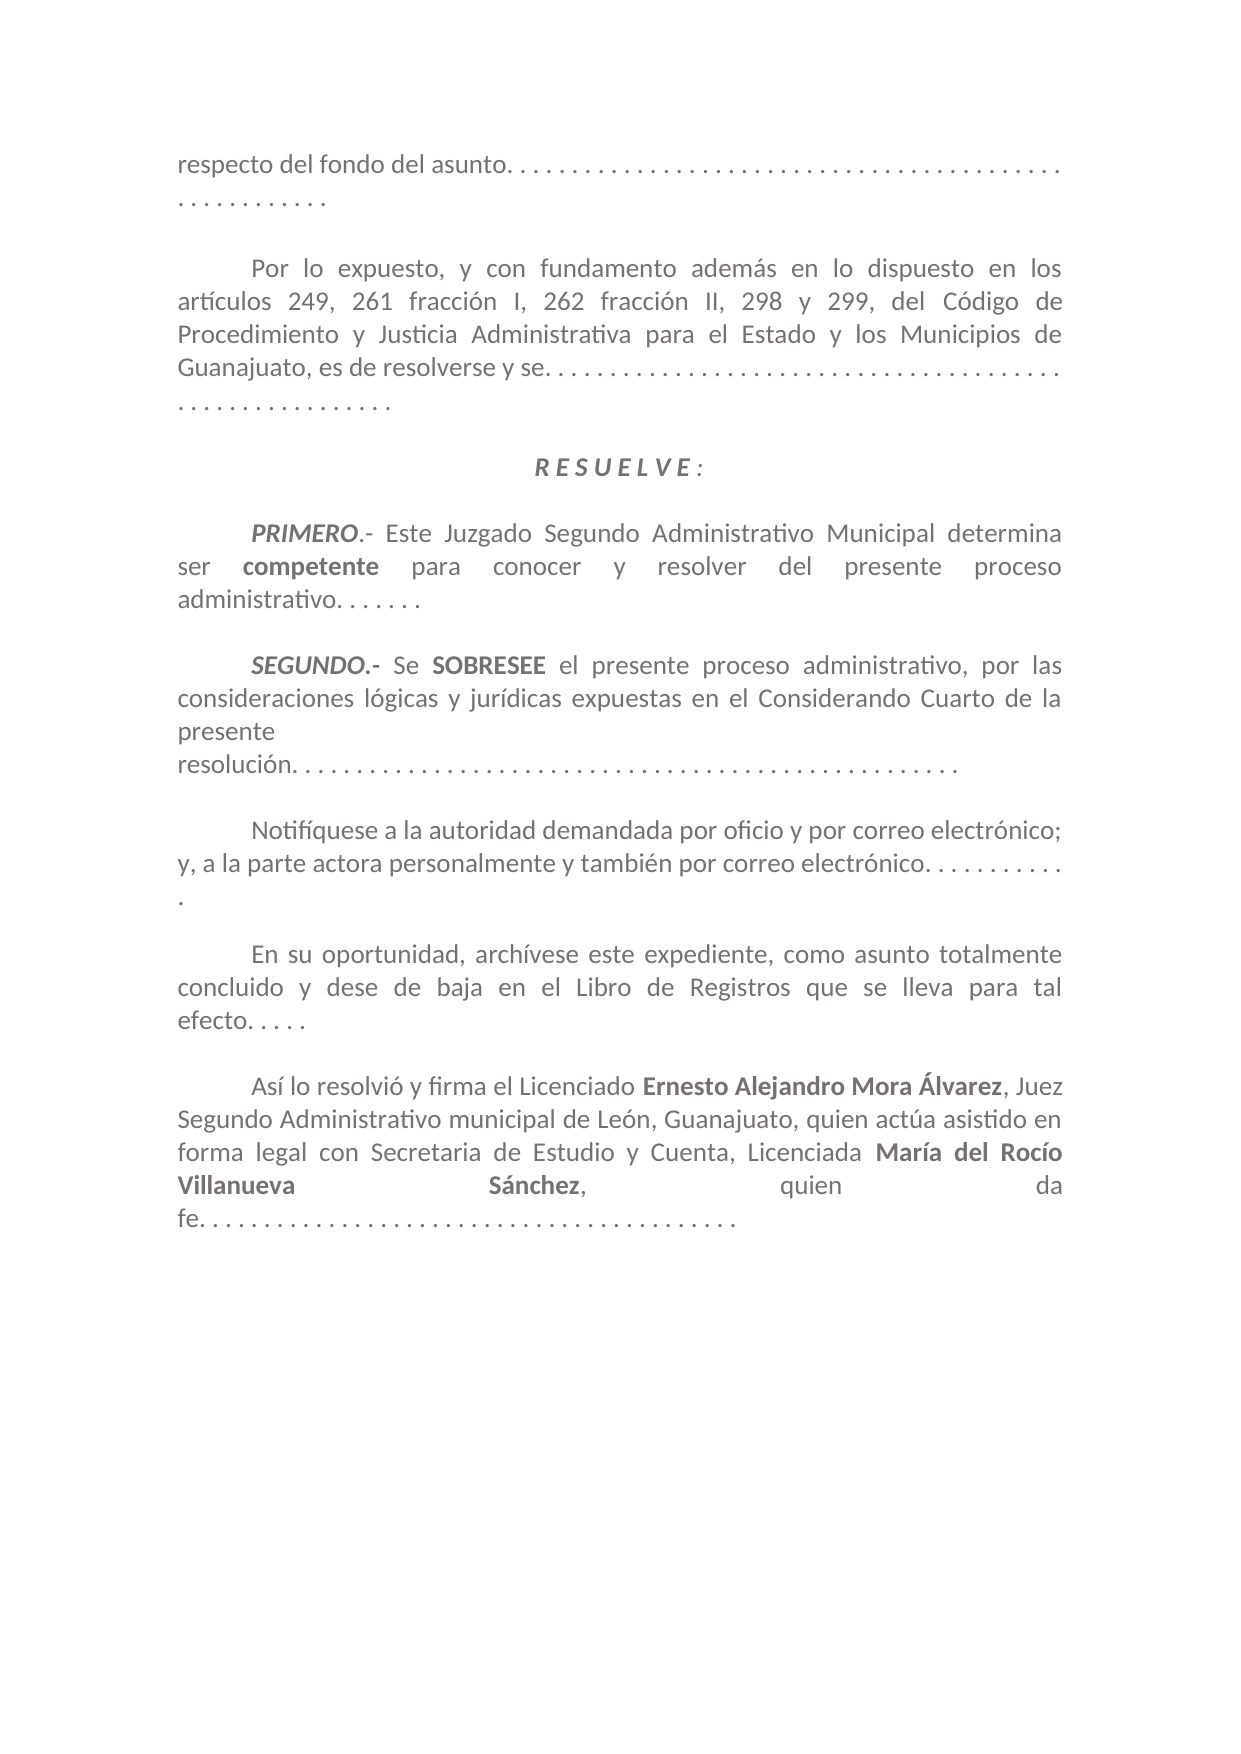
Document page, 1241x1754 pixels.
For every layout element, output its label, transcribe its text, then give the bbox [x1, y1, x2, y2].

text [177, 148, 1063, 214]
text En su oportunidad, archívese este expediente, como asunto totalmente concluido y dese de baja en el Libro de Registros que se lleva para tal efecto. . . . . [177, 937, 1063, 1036]
text Notifíquese a la autoridad demandada por oficio y por correo electrónico; y, a la parte actora personalmente y también por correo electrónico. . . . . . . . . . . . [177, 813, 1063, 912]
text SEGUNDO.- Se SOBRESEE el presente proceso administrativo, por las consideraciones lógicas y jurídicas expuestas en el Considerando Cuarto de la presente resolución. . . . . . . . . . . . . . . . . . . . . . . . . . . . . . . . . . . . . . . . . . . . . . . . . . . . [177, 648, 1063, 780]
text Así lo resolvió y firma el Licenciado Ernesto Alejandro Mora Álvarez, Juez Segundo Administrativo municipal de León, Guanajuato, quien actúa asistido en forma legal con Secretaria de Estudio y Cuenta, Licenciada María del Rocío Villanueva Sánchez, quien da fe. . . . . . . . . . . . . . . . . . . . . . . . . . . . . . . . . . . . . . . . . . [177, 1069, 1063, 1234]
text PRIMERO.- Este Juzgado Segundo Administrativo Municipal determina ser competente para conocer y resolver del presente proceso administrativo. . . . . . . [177, 516, 1063, 615]
text R E S U E L V E : [177, 450, 1063, 483]
text Por lo expuesto, y con fundamento además en lo dispuesto en los artículos 249, 261 fracción I, 262 fracción II, 298 y 299, del Código de Procedimiento y Justicia Administrativa para el Estado y los Municipios de Guanajuato, es de resolverse y se. . . . . . . . . . . . . . . . . . . . . . . . . . . . . . . . . . . . . . . . . . . . . . . . . . . . . . . . . [177, 252, 1063, 417]
